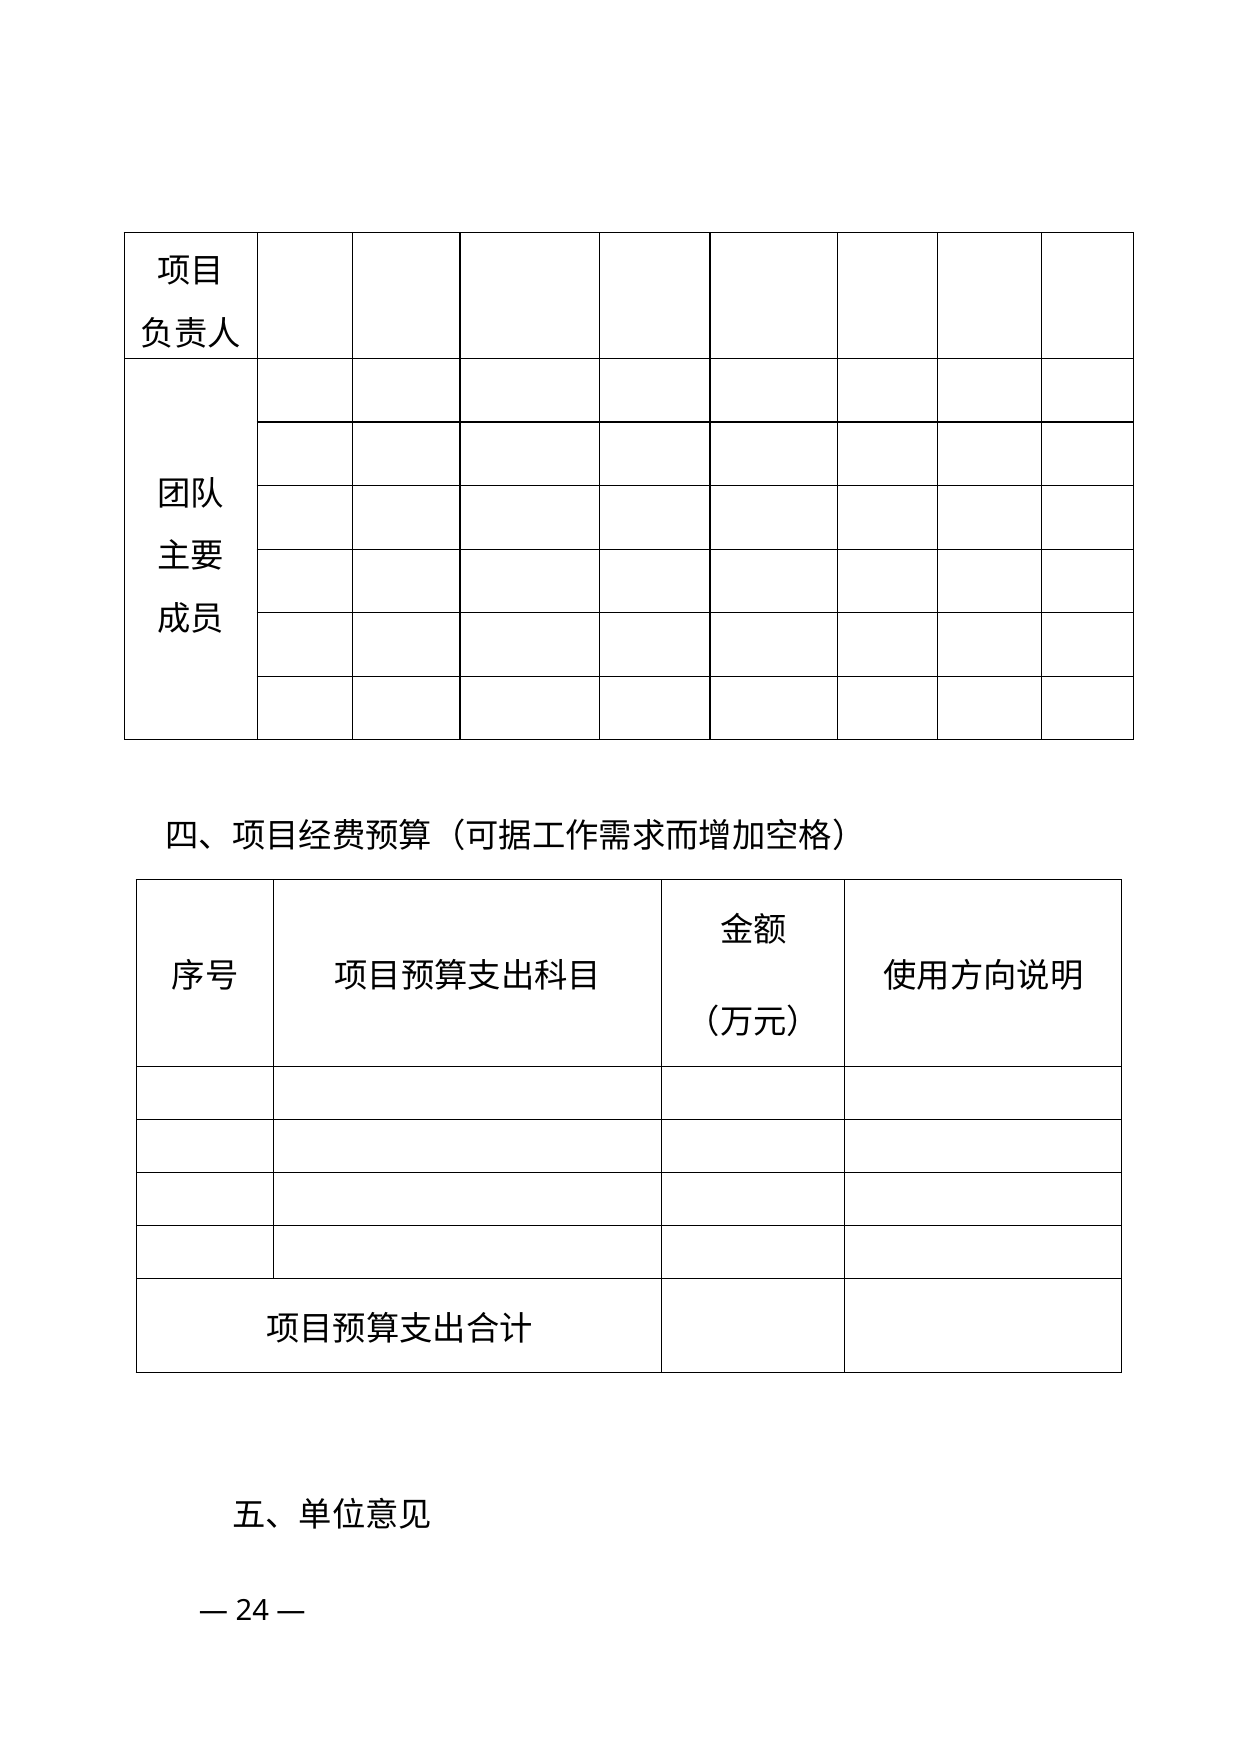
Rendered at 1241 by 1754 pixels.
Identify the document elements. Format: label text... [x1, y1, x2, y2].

table_cell [711, 486, 837, 548]
table_cell [258, 613, 352, 676]
table_cell [845, 1279, 1121, 1372]
table_cell [258, 423, 352, 485]
table_header 项目预算支出科目 [274, 880, 661, 1066]
table_cell [1042, 233, 1133, 358]
table_cell [938, 677, 1041, 739]
table_header 使用方向说明 [845, 880, 1121, 1066]
table_cell [137, 1067, 273, 1119]
table_cell [1042, 359, 1133, 421]
table_cell [274, 1067, 661, 1119]
table_cell [938, 423, 1041, 485]
table_cell [938, 486, 1041, 548]
table_cell [600, 359, 709, 421]
table_cell 项目 负责人 [125, 233, 257, 358]
table_cell [137, 1226, 273, 1278]
table_cell [274, 1120, 661, 1172]
table_cell [711, 613, 837, 676]
table_cell [353, 233, 459, 358]
table_cell [353, 423, 459, 485]
table_cell [461, 233, 599, 358]
table_cell [600, 613, 709, 676]
table_cell [353, 677, 459, 739]
table_cell [461, 423, 599, 485]
table_cell [461, 613, 599, 676]
table_cell [938, 550, 1041, 612]
table_cell [938, 233, 1041, 358]
table_cell [137, 1120, 273, 1172]
table_cell [662, 1120, 844, 1172]
table_cell [711, 677, 837, 739]
table_cell 项目预算支出合计 [137, 1279, 661, 1372]
table_cell [258, 677, 352, 739]
table_cell [711, 423, 837, 485]
table_cell [845, 1067, 1121, 1119]
table_cell [461, 486, 599, 548]
table_cell [461, 359, 599, 421]
table_cell [137, 1173, 273, 1225]
table_cell [711, 359, 837, 421]
table_cell [353, 359, 459, 421]
table_cell [258, 359, 352, 421]
table_cell [838, 486, 937, 548]
table_cell [838, 359, 937, 421]
table_cell [845, 1173, 1121, 1225]
table_cell [1042, 677, 1133, 739]
text 四、项目经费预算（可据工作需求而增加空格） [165, 787, 1093, 879]
table_cell [600, 550, 709, 612]
table_cell [1042, 423, 1133, 485]
table_cell [711, 233, 837, 358]
table_cell [711, 550, 837, 612]
table_cell [274, 1226, 661, 1278]
table_cell [838, 423, 937, 485]
table_cell [461, 677, 599, 739]
table_cell [461, 550, 599, 612]
table_cell [838, 233, 937, 358]
table_cell [600, 233, 709, 358]
table_header 序号 [137, 880, 273, 1066]
table_cell [662, 1067, 844, 1119]
table_cell [258, 486, 352, 548]
table_cell [845, 1120, 1121, 1172]
table_cell [662, 1173, 844, 1225]
table_cell [838, 677, 937, 739]
table_cell 团队 主要 成员 [125, 359, 257, 739]
table_cell [1042, 486, 1133, 548]
table_cell [938, 613, 1041, 676]
table_cell [600, 677, 709, 739]
table_cell [353, 550, 459, 612]
table_cell [600, 423, 709, 485]
table_cell [353, 486, 459, 548]
table_cell [838, 613, 937, 676]
table_header 金额 （万元） [662, 880, 844, 1066]
table_cell [662, 1279, 844, 1372]
text 五、单位意见 [165, 1466, 1093, 1558]
table_cell [1042, 550, 1133, 612]
table_cell [838, 550, 937, 612]
table_cell [1042, 613, 1133, 676]
table_cell [353, 613, 459, 676]
table_cell [258, 550, 352, 612]
table_cell [662, 1226, 844, 1278]
table_cell [845, 1226, 1121, 1278]
table_cell [938, 359, 1041, 421]
table_cell [258, 233, 352, 358]
table_cell [600, 486, 709, 548]
table_cell [274, 1173, 661, 1225]
